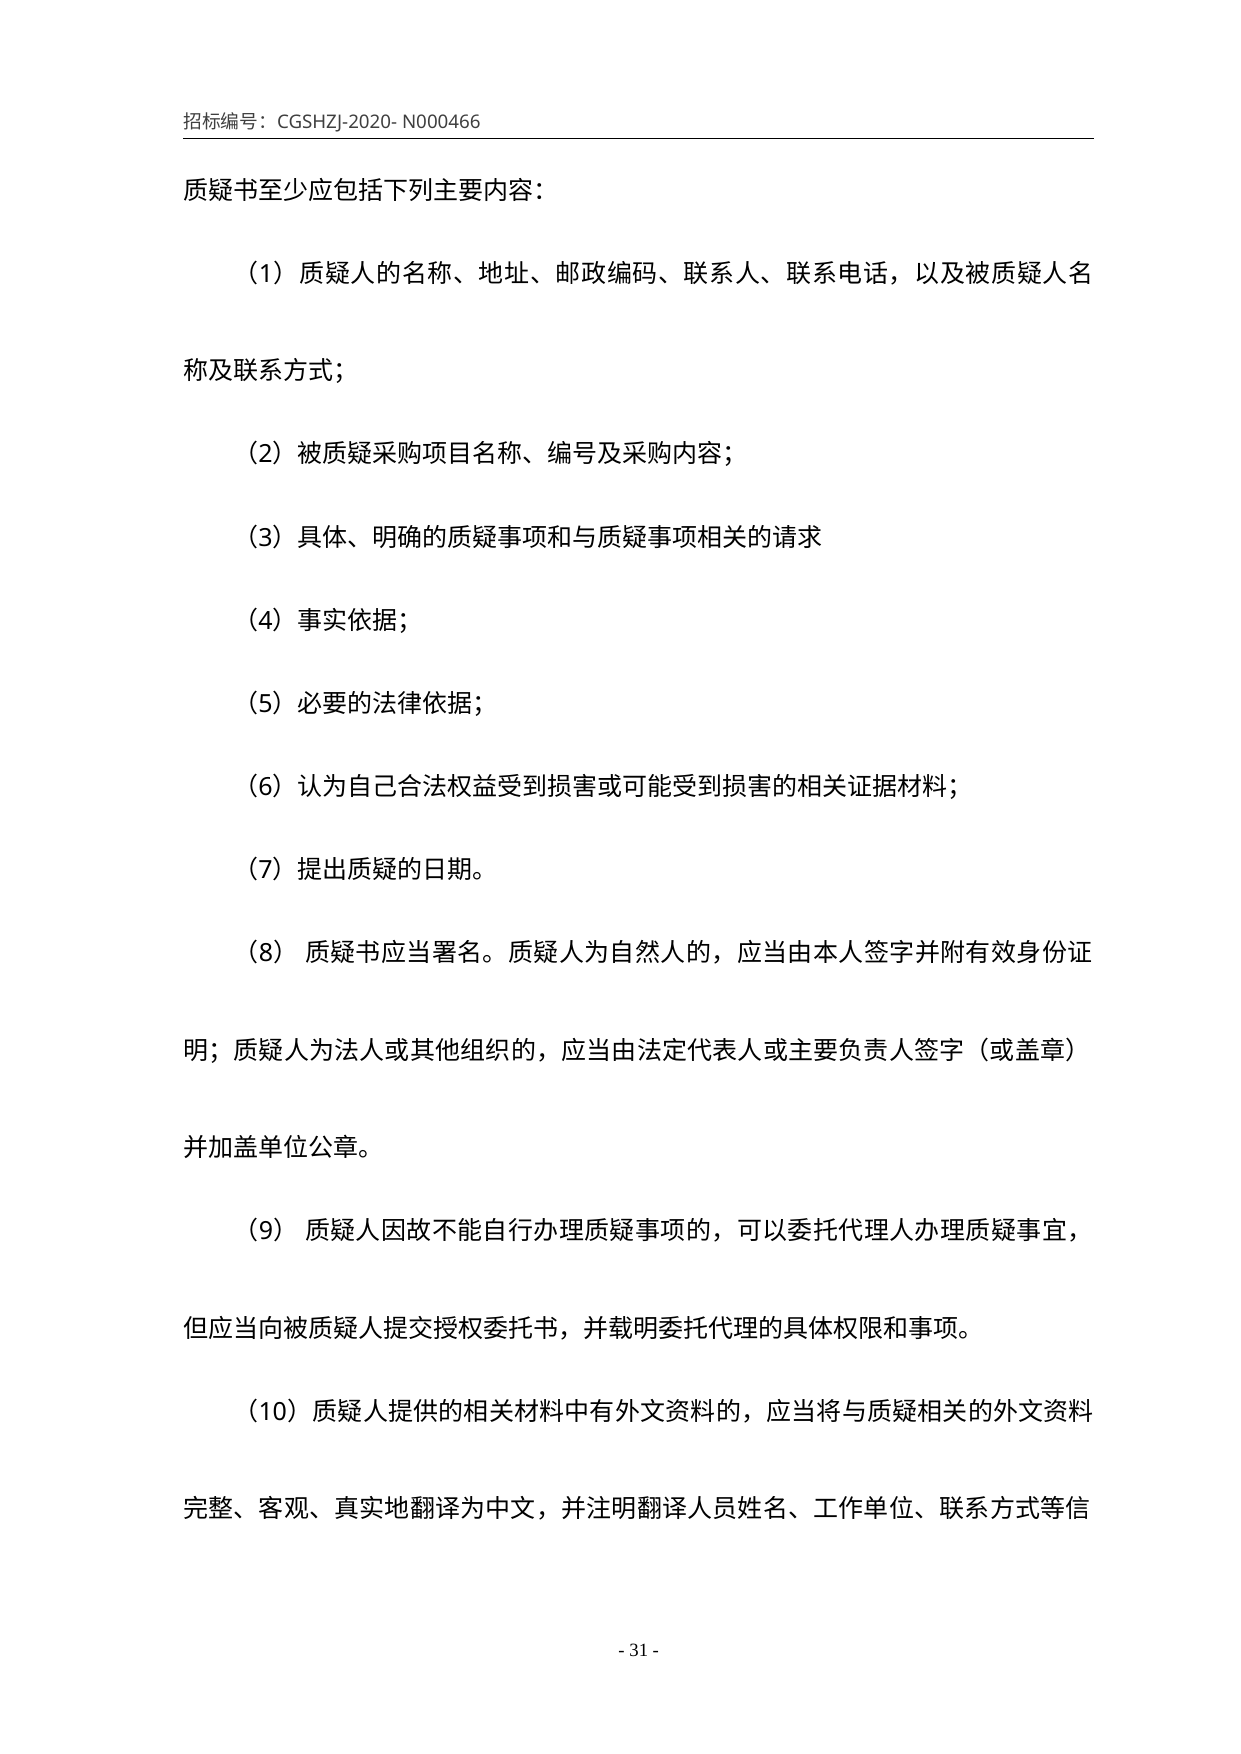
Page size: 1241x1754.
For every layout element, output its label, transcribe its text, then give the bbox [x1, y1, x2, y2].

text （3）具体、明确的质疑事项和与质疑事项相关的请求 [183, 503, 1094, 568]
text （5）必要的法律依据； [183, 669, 1094, 734]
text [183, 1377, 1094, 1539]
text （6）认为自己合法权益受到损害或可能受到损害的相关证据材料； [183, 752, 1094, 817]
text （8） 质疑书应当署名。质疑人为自然人的，应当由本人签字并附有效身份证明；质疑人为法人或其他组织的，应当由法定代表人或主要负责人签字（或盖章）并加盖单位公章。 [183, 918, 1094, 1178]
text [183, 156, 1094, 221]
text （7）提出质疑的日期。 [183, 835, 1094, 900]
text （4）事实依据； [183, 586, 1094, 651]
text （1）质疑人的名称、地址、邮政编码、联系人、联系电话，以及被质疑人名称及联系方式； [183, 239, 1094, 401]
text （2）被质疑采购项目名称、编号及采购内容； [183, 419, 1094, 484]
text （9） 质疑人因故不能自行办理质疑事项的，可以委托代理人办理质疑事宜，但应当向被质疑人提交授权委托书，并载明委托代理的具体权限和事项。 [183, 1196, 1094, 1359]
